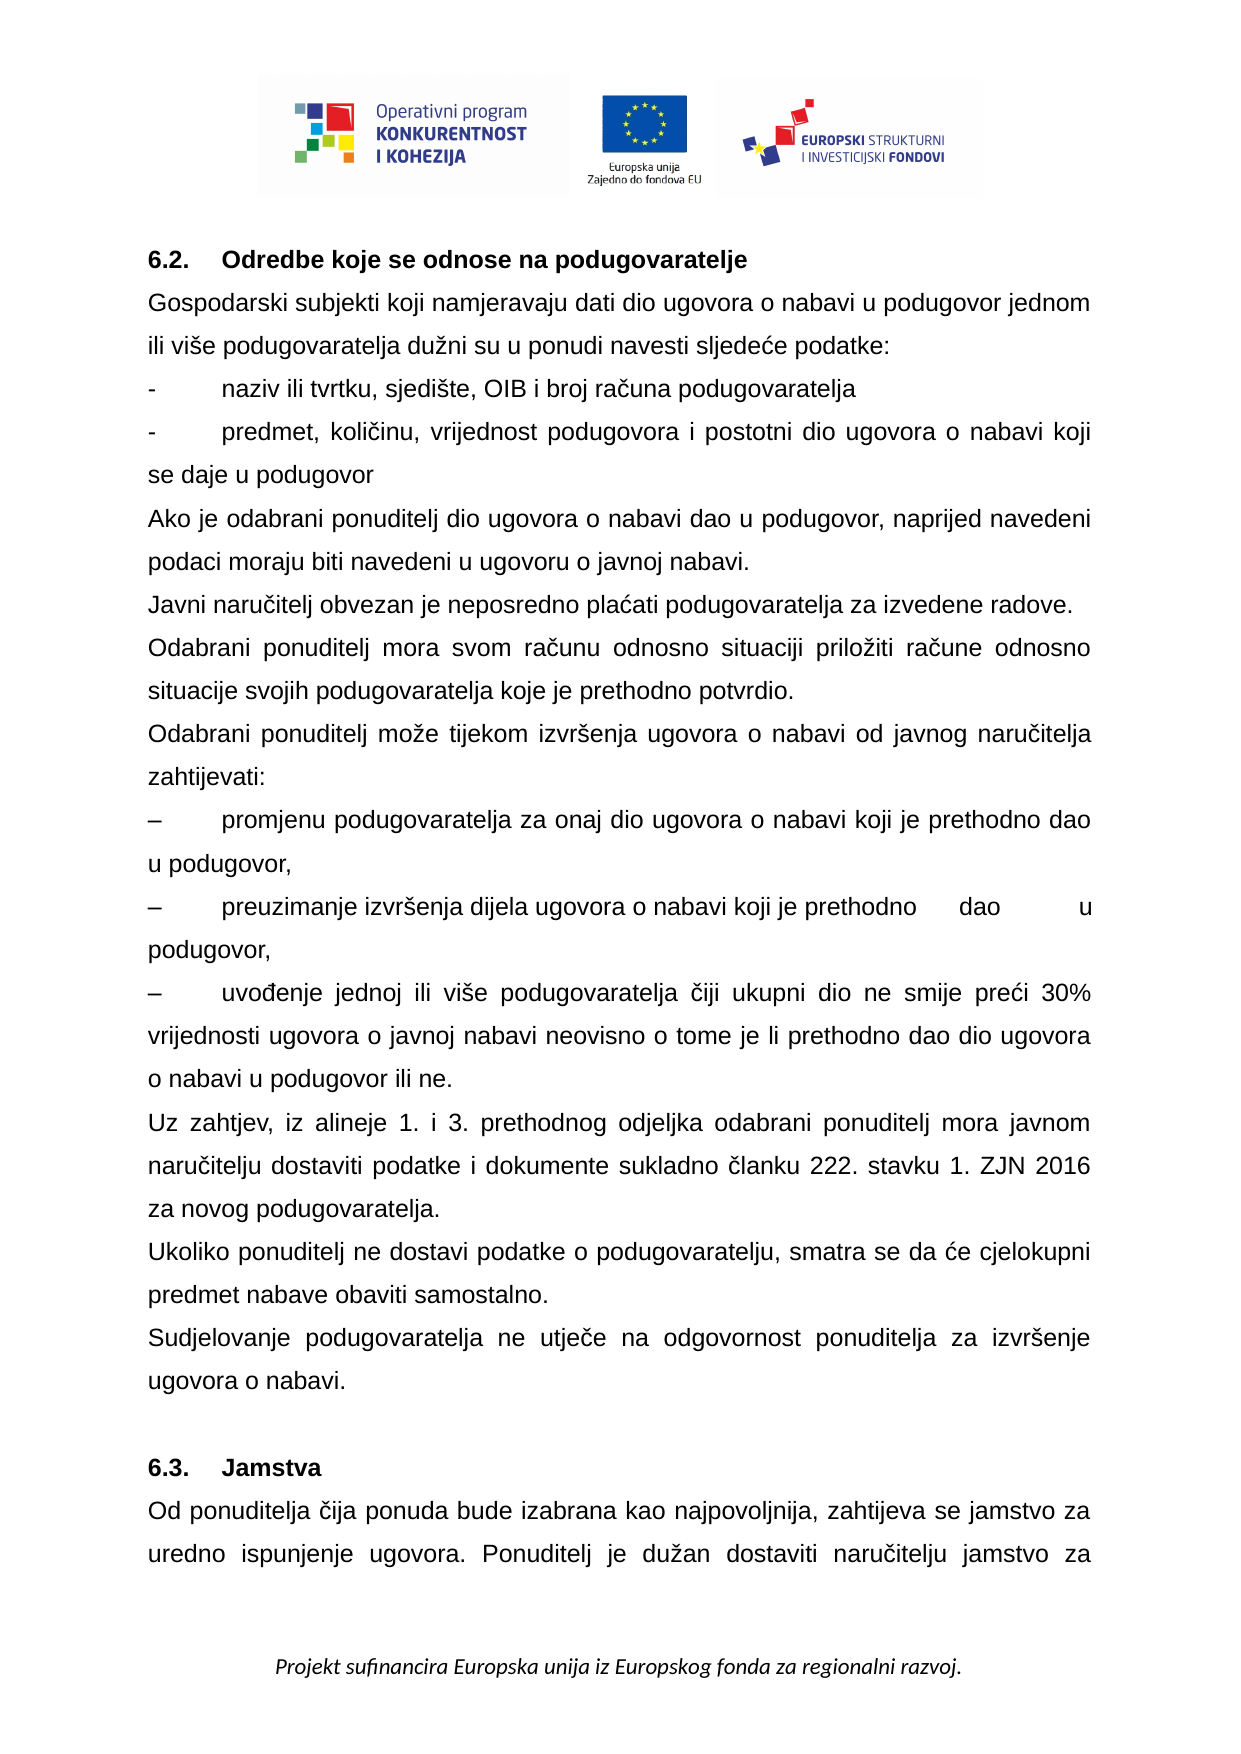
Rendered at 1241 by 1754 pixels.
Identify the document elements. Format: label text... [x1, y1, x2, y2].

text Ako je odabrani ponuditelj dio ugovora o nabavi dao u podugovor, naprijed navedeni podaci moraju biti navedeni u ugovoru o javnoj nabavi. [148, 503, 1093, 575]
text Uz zahtjev, iz alineje 1. i 3. prethodnog odjeljka odabrani ponuditelj mora javnom naručitelju dostaviti podatke i dokumente sukladno članku 222. stavku 1. ZJN 2016 za novog podugovaratelja. [148, 1108, 1093, 1223]
text Odabrani ponuditelj mora svom računu odnosno situaciji priložiti račune odnosno situacije svojih podugovaratelja koje je prethodno potvrdio. [148, 633, 1093, 705]
text Sudjelovanje podugovaratelja ne utječe na odgovornost ponuditelja za izvršenje ugovora o nabavi. [148, 1323, 1093, 1395]
picture [257, 73, 983, 198]
text Gospodarski subjekti koji namjeravaju dati dio ugovora o nabavi u podugovor jednom ili više podugovaratelja dužni su u ponudi navesti sljedeće podatke: [148, 288, 1093, 360]
list preuzimanje izvršenja dijela ugovora o nabavi koji je prethodno dao u podugovor, [148, 892, 1093, 964]
text Javni naručitelj obvezan je neposredno plaćati podugovaratelja za izvedene radove. [148, 590, 1093, 618]
subtitle 6.2. Odredbe koje se odnose na podugovaratelje [148, 245, 1093, 273]
text Ukoliko ponuditelj ne dostavi podatke o podugovaratelju, smatra se da će cjelokupni predmet nabave obaviti samostalno. [148, 1237, 1093, 1309]
list predmet, količinu, vrijednost podugovora i postotni dio ugovora o nabavi koji se daje u podugovor [148, 417, 1093, 489]
list naziv ili tvrtku, sjedište, OIB i broj računa podugovaratelja [148, 374, 1093, 403]
text Odabrani ponuditelj može tijekom izvršenja ugovora o nabavi od javnog naručitelja zahtijevati: [148, 719, 1093, 791]
list uvođenje jednoj ili više podugovaratelja čiji ukupni dio ne smije preći 30% vrijednosti ugovora o javnoj nabavi neovisno o tome je li prethodno dao dio ugovora o nabavi u podugovor ili ne. [148, 978, 1093, 1093]
subtitle 6.3. Jamstva [148, 1453, 1093, 1481]
list promjenu podugovaratelja za onaj dio ugovora o nabavi koji je prethodno dao u podugovor, [148, 805, 1093, 877]
